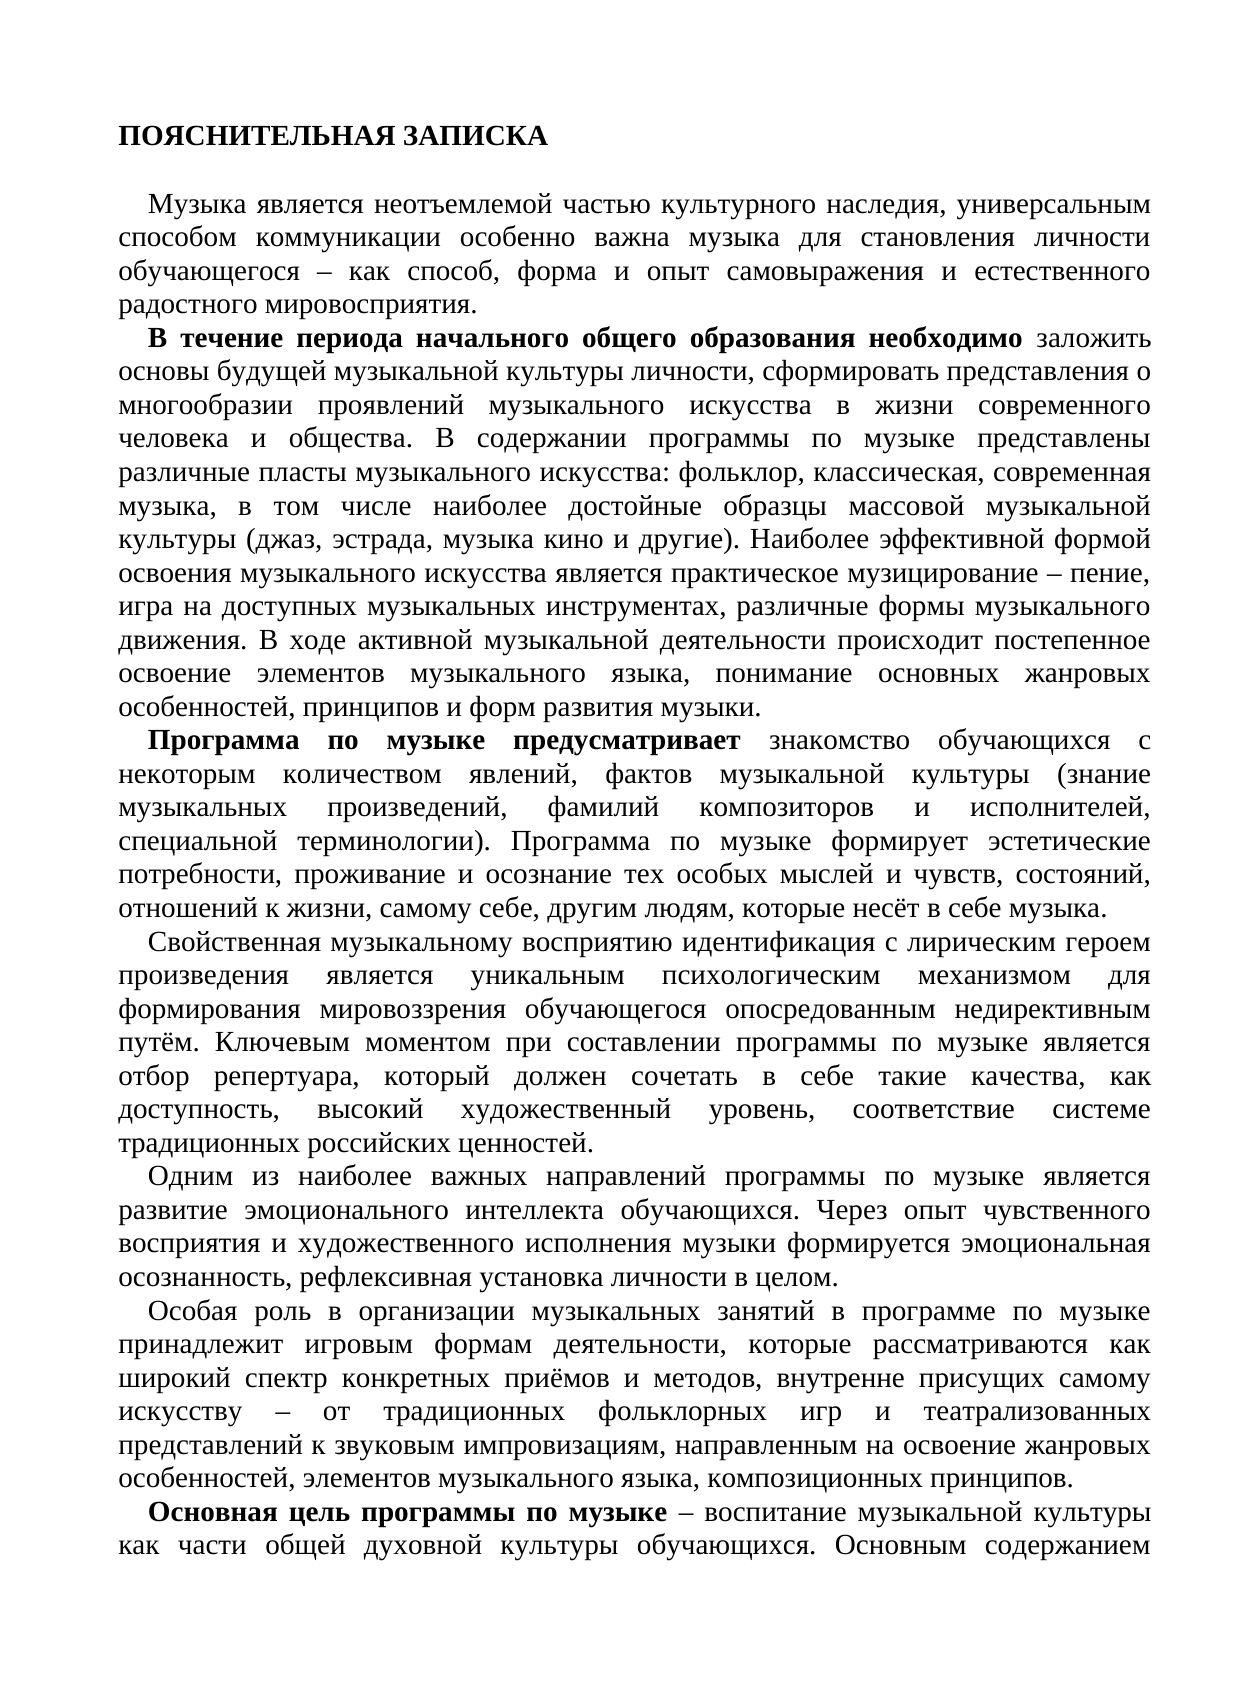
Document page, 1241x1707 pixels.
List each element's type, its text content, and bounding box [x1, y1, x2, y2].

text Одним из наиболее важных направлений программы по музыке является развитие эмоционального интеллекта обучающихся. Через опыт чувственного восприятия и художественного исполнения музыки формируется эмоциональная осознанность, рефлексивная установка личности в целом. [118, 1158, 1152, 1293]
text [118, 1494, 1152, 1561]
text Программа по музыке предусматривает знакомство обучающихся с некоторым количеством явлений, фактов музыкальной культуры (знание музыкальных произведений, фамилий композиторов и исполнителей, специальной терминологии). Программа по музыке формирует эстетические потребности, проживание и осознание тех особых мыслей и чувств, состояний, отношений к жизни, самому себе, другим людям, которые несёт в себе музыка. [118, 722, 1152, 924]
text Музыка является неотъемлемой частью культурного наследия, универсальным способом коммуникации особенно важна музыка для становления личности обучающегося – как способ, форма и опыт самовыражения и естественного радостного мировосприятия. [118, 186, 1152, 320]
text В течение периода начального общего образования необходимо заложить основы будущей музыкальной культуры личности, сформировать представления о многообразии проявлений музыкального искусства в жизни современного человека и общества. В содержании программы по музыке представлены различные пласты музыкального искусства: фольклор, классическая, современная музыка, в том числе наиболее достойные образцы массовой музыкальной культуры (джаз, эстрада, музыка кино и другие). Наиболее эффективной формой освоения музыкального искусства является практическое музицирование – пение, игра на доступных музыкальных инструментах, различные формы музыкального движения. В ходе активной музыкальной деятельности происходит постепенное освоение элементов музыкального языка, понимание основных жанровых особенностей, принципов и форм развития музыки. [118, 320, 1152, 722]
text ПОЯСНИТЕЛЬНАЯ ЗАПИСКА [118, 118, 1152, 152]
text Особая роль в организации музыкальных занятий в программе по музыке принадлежит игровым формам деятельности, которые рассматриваются как широкий спектр конкретных приёмов и методов, внутренне присущих самому искусству – от традиционных фольклорных игр и театрализованных представлений к звуковым импровизациям, направленным на освоение жанровых особенностей, элементов музыкального языка, композиционных принципов. [118, 1293, 1152, 1494]
text Свойственная музыкальному восприятию идентификация с лирическим героем произведения является уникальным психологическим механизмом для формирования мировоззрения обучающегося опосредованным недирективным путём. Ключевым моментом при составлении программы по музыке является отбор репертуара, который должен сочетать в себе такие качества, как доступность, высокий художественный уровень, соответствие системе традиционных российских ценностей. [118, 924, 1152, 1158]
